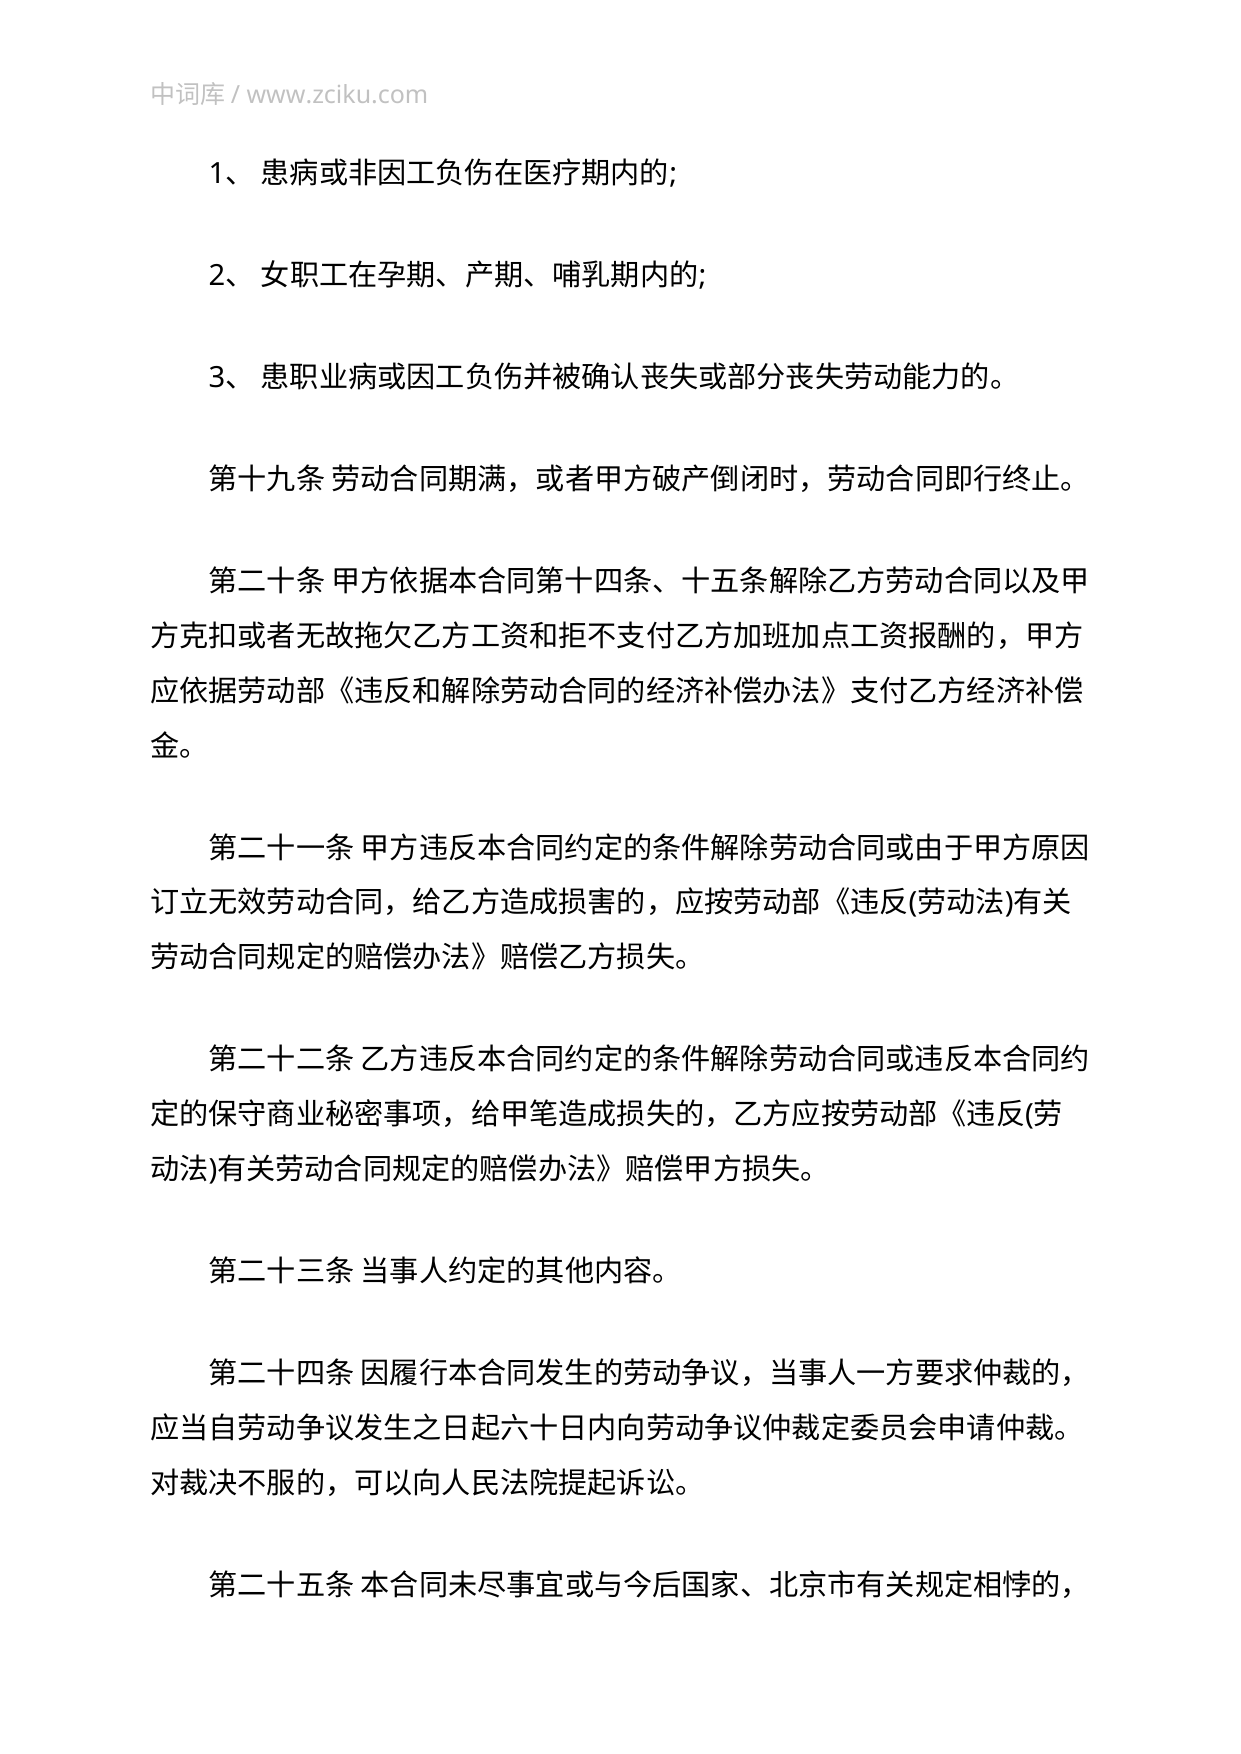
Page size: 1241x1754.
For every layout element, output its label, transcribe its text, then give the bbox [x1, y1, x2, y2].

text 第二十三条 当事人约定的其他内容。 [150, 1248, 1090, 1290]
text 3、 患职业病或因工负伤并被确认丧失或部分丧失劳动能力的。 [150, 354, 1090, 396]
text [150, 1561, 1090, 1603]
text 第二十条 甲方依据本合同第十四条、十五条解除乙方劳动合同以及甲方克扣或者无故拖欠乙方工资和拒不支付乙方加班加点工资报酬的，甲方应依据劳动部《违反和解除劳动合同的经济补偿办法》支付乙方经济补偿金。 [150, 558, 1090, 765]
text 第十九条 劳动合同期满，或者甲方破产倒闭时，劳动合同即行终止。 [150, 456, 1090, 498]
text 2、 女职工在孕期、产期、哺乳期内的; [150, 252, 1090, 294]
text 第二十四条 因履行本合同发生的劳动争议，当事人一方要求仲裁的，应当自劳动争议发生之日起六十日内向劳动争议仲裁定委员会申请仲裁。对裁决不服的，可以向人民法院提起诉讼。 [150, 1349, 1090, 1502]
text 1、 患病或非因工负伤在医疗期内的; [150, 150, 1090, 192]
text 第二十二条 乙方违反本合同约定的条件解除劳动合同或违反本合同约定的保守商业秘密事项，给甲笔造成损失的，乙方应按劳动部《违反(劳动法)有关劳动合同规定的赔偿办法》赔偿甲方损失。 [150, 1036, 1090, 1188]
text 第二十一条 甲方违反本合同约定的条件解除劳动合同或由于甲方原因订立无效劳动合同，给乙方造成损害的，应按劳动部《违反(劳动法)有关劳动合同规定的赔偿办法》赔偿乙方损失。 [150, 824, 1090, 976]
